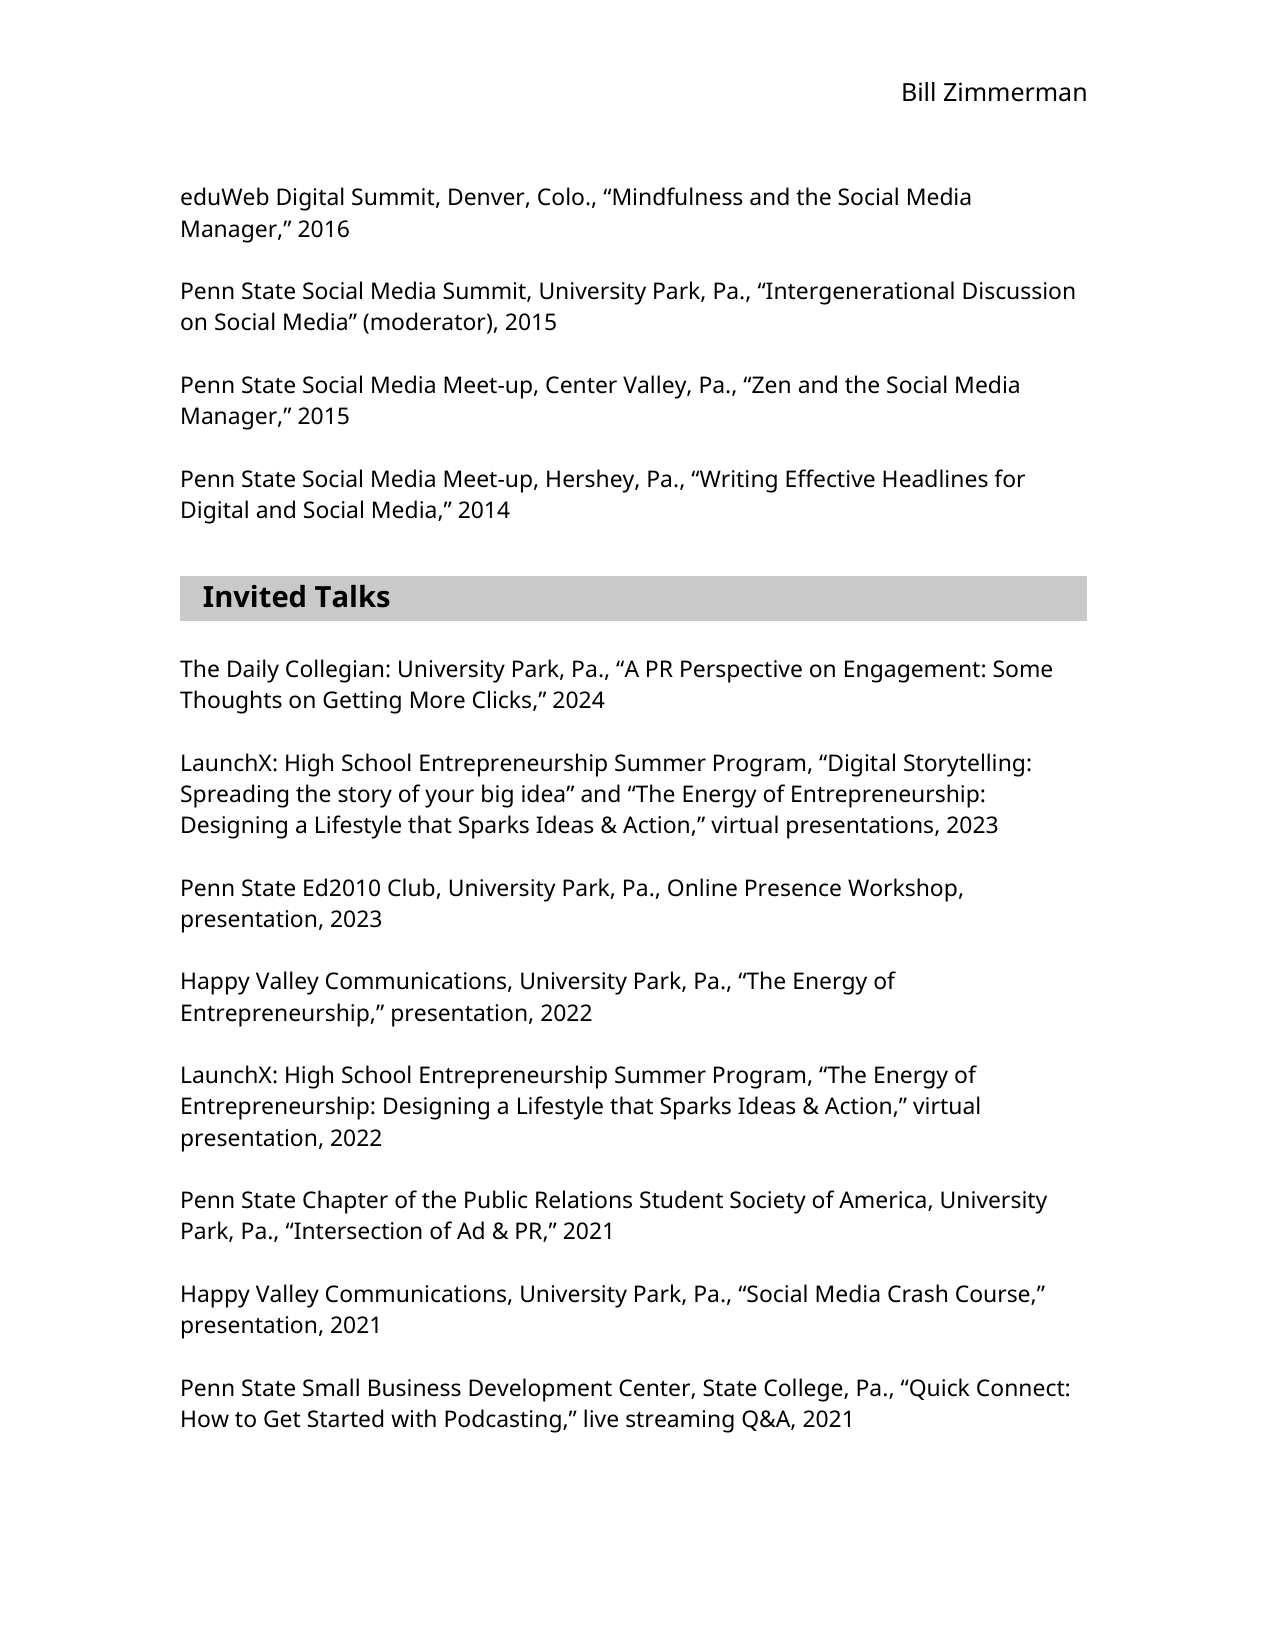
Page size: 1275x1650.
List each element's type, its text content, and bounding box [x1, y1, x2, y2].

text Happy Valley Communications, University Park, Pa., “Social Media Crash Course,” presentation, 2021 [180, 1278, 1087, 1340]
text LaunchX: High School Entrepreneurship Summer Program, “The Energy of Entrepreneurship: Designing a Lifestyle that Sparks Ideas & Action,” virtual presentation, 2022 [180, 1059, 1087, 1153]
text LaunchX: High School Entrepreneurship Summer Program, “Digital Storytelling: Spreading the story of your big idea” and “The Energy of Entrepreneurship: Designing a Lifestyle that Sparks Ideas & Action,” virtual presentations, 2023 [180, 746, 1087, 840]
text The Daily Collegian: University Park, Pa., “A PR Perspective on Engagement: Some Thoughts on Getting More Clicks,” 2024 [180, 653, 1087, 715]
subtitle Invited Talks [180, 576, 1087, 616]
text Happy Valley Communications, University Park, Pa., “The Energy of Entrepreneurship,” presentation, 2022 [180, 965, 1087, 1028]
text Penn State Small Business Development Center, State College, Pa., “Quick Connect: How to Get Started with Podcasting,” live streaming Q&A, 2021 [180, 1371, 1087, 1434]
text Penn State Ed2010 Club, University Park, Pa., Online Presence Workshop, presentation, 2023 [180, 871, 1087, 934]
text Penn State Social Media Meet-up, Hershey, Pa., “Writing Effective Headlines for Digital and Social Media,” 2014 [180, 462, 1087, 525]
text Penn State Social Media Meet-up, Center Valley, Pa., “Zen and the Social Media Manager,” 2015 [180, 369, 1087, 431]
text Penn State Social Media Summit, University Park, Pa., “Intergenerational Discussion on Social Media” (moderator), 2015 [180, 275, 1087, 337]
text eduWeb Digital Summit, Denver, Colo., “Mindfulness and the Social Media Manager,” 2016 [180, 181, 1087, 244]
text Penn State Chapter of the Public Relations Student Society of America, University Park, Pa., “Intersection of Ad & PR,” 2021 [180, 1184, 1087, 1246]
